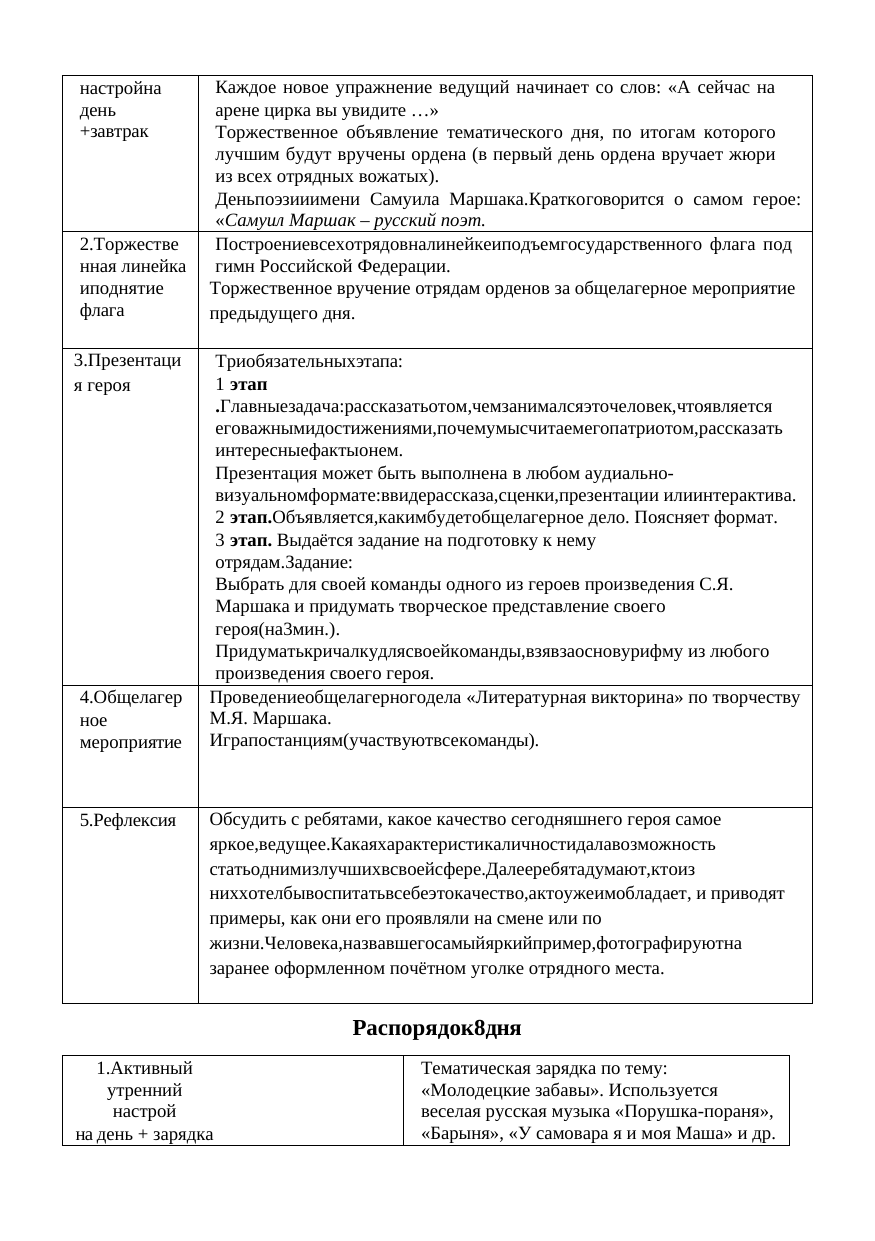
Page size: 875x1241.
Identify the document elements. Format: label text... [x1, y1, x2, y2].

table_cell Построениевсехотрядовналинейкеиподъемгосударственного флага под гимн Российской Федерации. Торжественное вручение отрядам орденов за общелагерное мероприятие предыдущего дня. [199, 232, 812, 348]
table_cell 3.Презентация героя [63, 349, 198, 684]
table_cell 5.Рефлексия [63, 808, 198, 1003]
table_cell 2.Торжественная линейка иподнятие флага [63, 232, 198, 348]
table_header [404, 1056, 789, 1144]
table_cell Триобязательныхэтапа: этап.Главныезадача:рассказатьотом,чемзанималсяэточеловек,чтоявляется еговажнымидостижениями,почемумысчитаемегопатриотом,рассказатьинтересныефактыонем. Презентация может быть выполнена в любом аудиально-визуальномформате:ввидерассказа,сценки,презентации илиинтерактива. этап.Объявляется,какимбудетобщелагерное дело. Поясняет формат. этап. Выдаётся задание на подготовку к нему отрядам.Задание: Выбрать для своей команды одного из героев произведения С.Я. Маршака и придумать творческое представление своего героя(на3мин.). Придуматькричалкудлясвоейкоманды,взявзаосновурифму из любого произведения своего героя. [199, 349, 812, 684]
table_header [63, 1056, 403, 1144]
text Распорядок8дня [99, 1014, 775, 1040]
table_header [63, 76, 198, 231]
table_cell Обсудить с ребятами, какое качество сегодняшнего героя самое яркое,ведущее.Какаяхарактеристикаличностидалавозможность статьоднимизлучшихвсвоейсфере.Далееребятадумают,ктоиз ниххотелбывоспитатьвсебеэтокачество,актоужеимобладает, и приводят примеры, как они его проявляли на смене или по жизни.Человека,назвавшегосамыйяркийпример,фотографируютна заранее оформленном почётном уголке отрядного места. [199, 808, 812, 1003]
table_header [199, 76, 812, 231]
table_cell 4.Общелагерное мероприятие [63, 686, 198, 807]
table_cell Проведениеобщелагерногодела «Литературная викторина» по творчеству М.Я. Маршака. Играпостанциям(участвуютвсекоманды). [199, 686, 812, 807]
